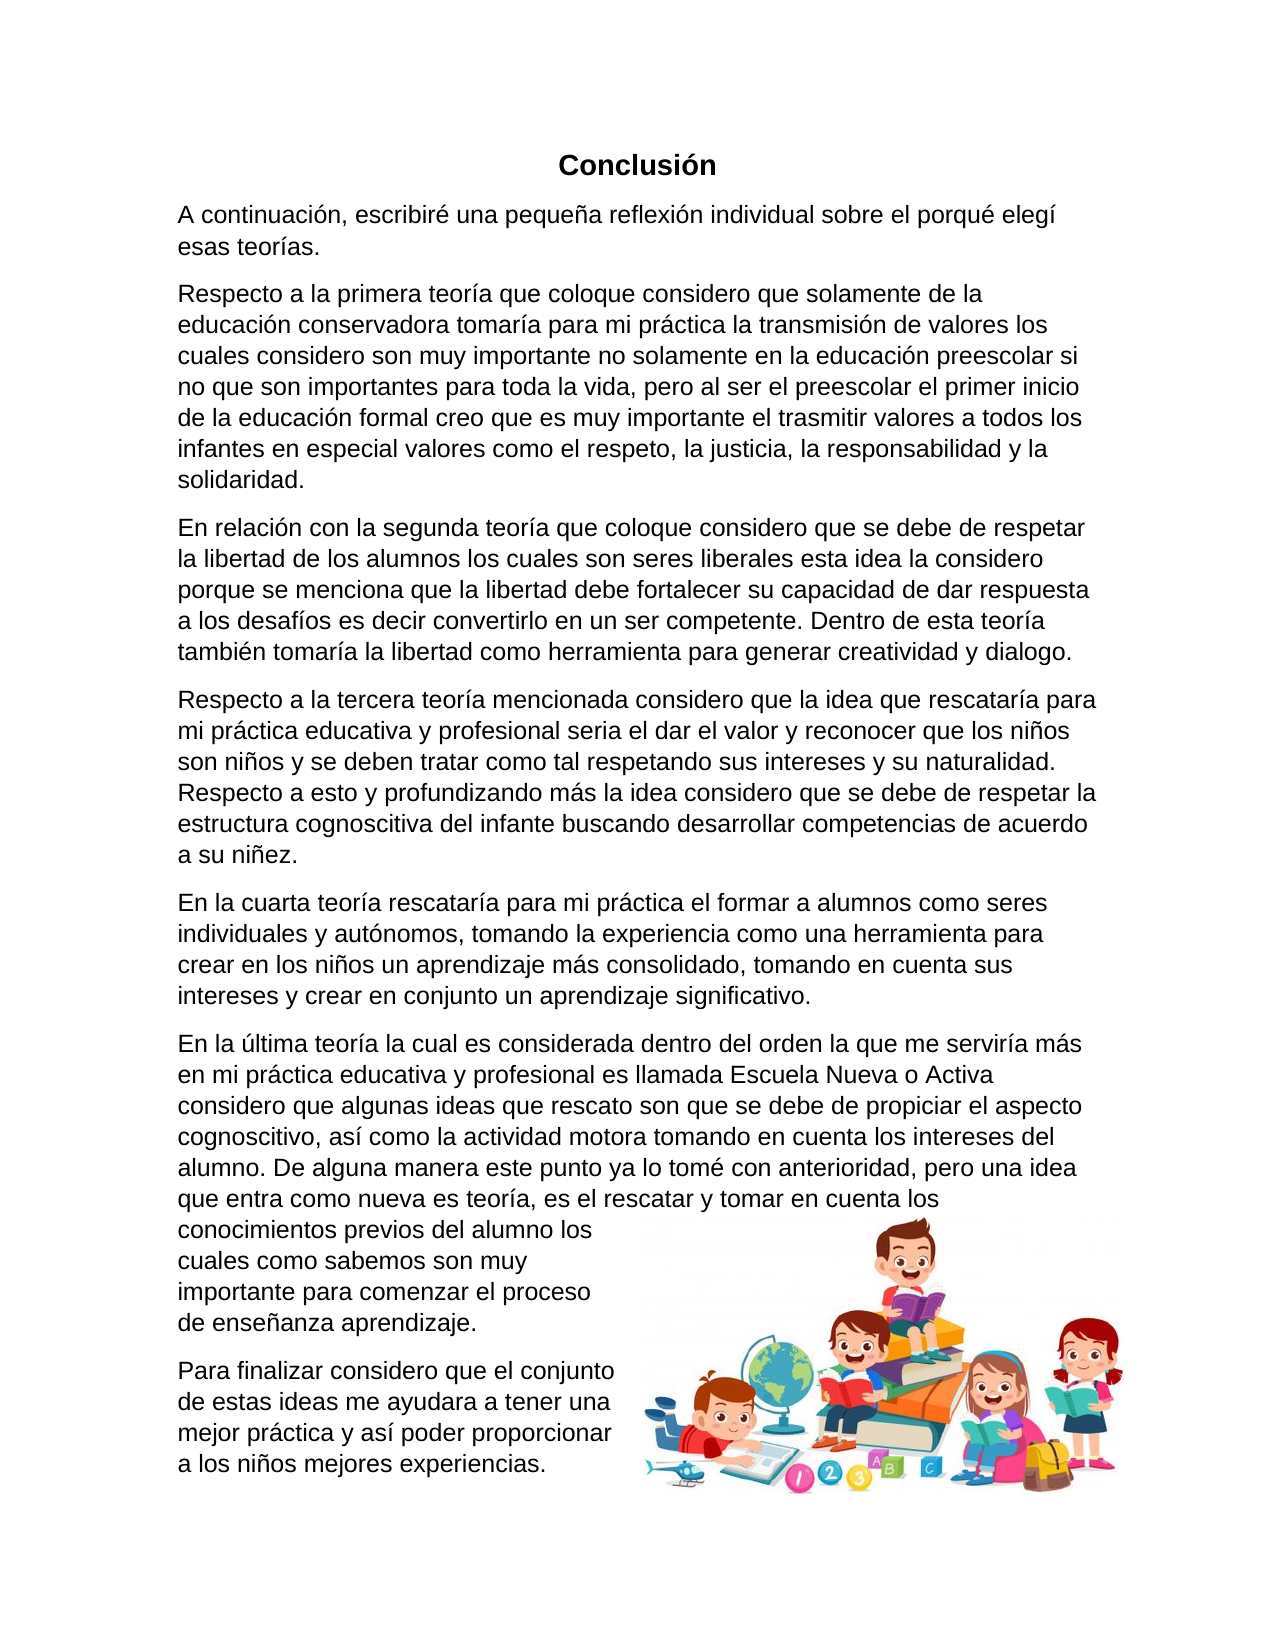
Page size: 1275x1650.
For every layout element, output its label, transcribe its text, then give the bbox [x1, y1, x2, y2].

text En la última teoría la cual es considerada dentro del orden la que me serviría más en mi práctica educativa y profesional es llamada Escuela Nueva o Activa considero que algunas ideas que rescato son que se debe de propiciar el aspecto cognoscitivo, así como la actividad motora tomando en cuenta los intereses del alumno. De alguna manera este punto ya lo tomé con anterioridad, pero una idea que entra como nueva es teoría, es el rescatar y tomar en cuenta los conocimientos previos del alumno los cuales como sabemos son muy importante para comenzar el proceso de enseñanza aprendizaje. [177, 1029, 1098, 1337]
text Respecto a la tercera teoría mencionada considero que la idea que rescataría para mi práctica educativa y profesional seria el dar el valor y reconocer que los niños son niños y se deben tratar como tal respetando sus intereses y su naturalidad. Respecto a esto y profundizando más la idea considero que se debe de respetar la estructura cognoscitiva del infante buscando desarrollar competencias de acuerdo a su niñez. [177, 685, 1098, 869]
picture [638, 1217, 1127, 1495]
text Para finalizar considero que el conjunto de estas ideas me ayudara a tener una mejor práctica y así poder proporcionar a los niños mejores experiencias. [177, 1356, 638, 1478]
text A continuación, escribiré una pequeña reflexión individual sobre el porqué elegí esas teorías. [177, 200, 1098, 260]
text En la cuarta teoría rescataría para mi práctica el formar a alumnos como seres individuales y autónomos, tomando la experiencia como una herramienta para crear en los niños un aprendizaje más consolidado, tomando en cuenta sus intereses y crear en conjunto un aprendizaje significativo. [177, 888, 1098, 1010]
text Conclusión [177, 148, 1098, 181]
text Respecto a la primera teoría que coloque considero que solamente de la educación conservadora tomaría para mi práctica la transmisión de valores los cuales considero son muy importante no solamente en la educación preescolar si no que son importantes para toda la vida, pero al ser el preescolar el primer inicio de la educación formal creo que es muy importante el trasmitir valores a todos los infantes en especial valores como el respeto, la justicia, la responsabilidad y la solidaridad. [177, 279, 1098, 494]
text En relación con la segunda teoría que coloque considero que se debe de respetar la libertad de los alumnos los cuales son seres liberales esta idea la considero porque se menciona que la libertad debe fortalecer su capacidad de dar respuesta a los desafíos es decir convertirlo en un ser competente. Dentro de esta teoría también tomaría la libertad como herramienta para generar creatividad y dialogo. [177, 513, 1098, 666]
